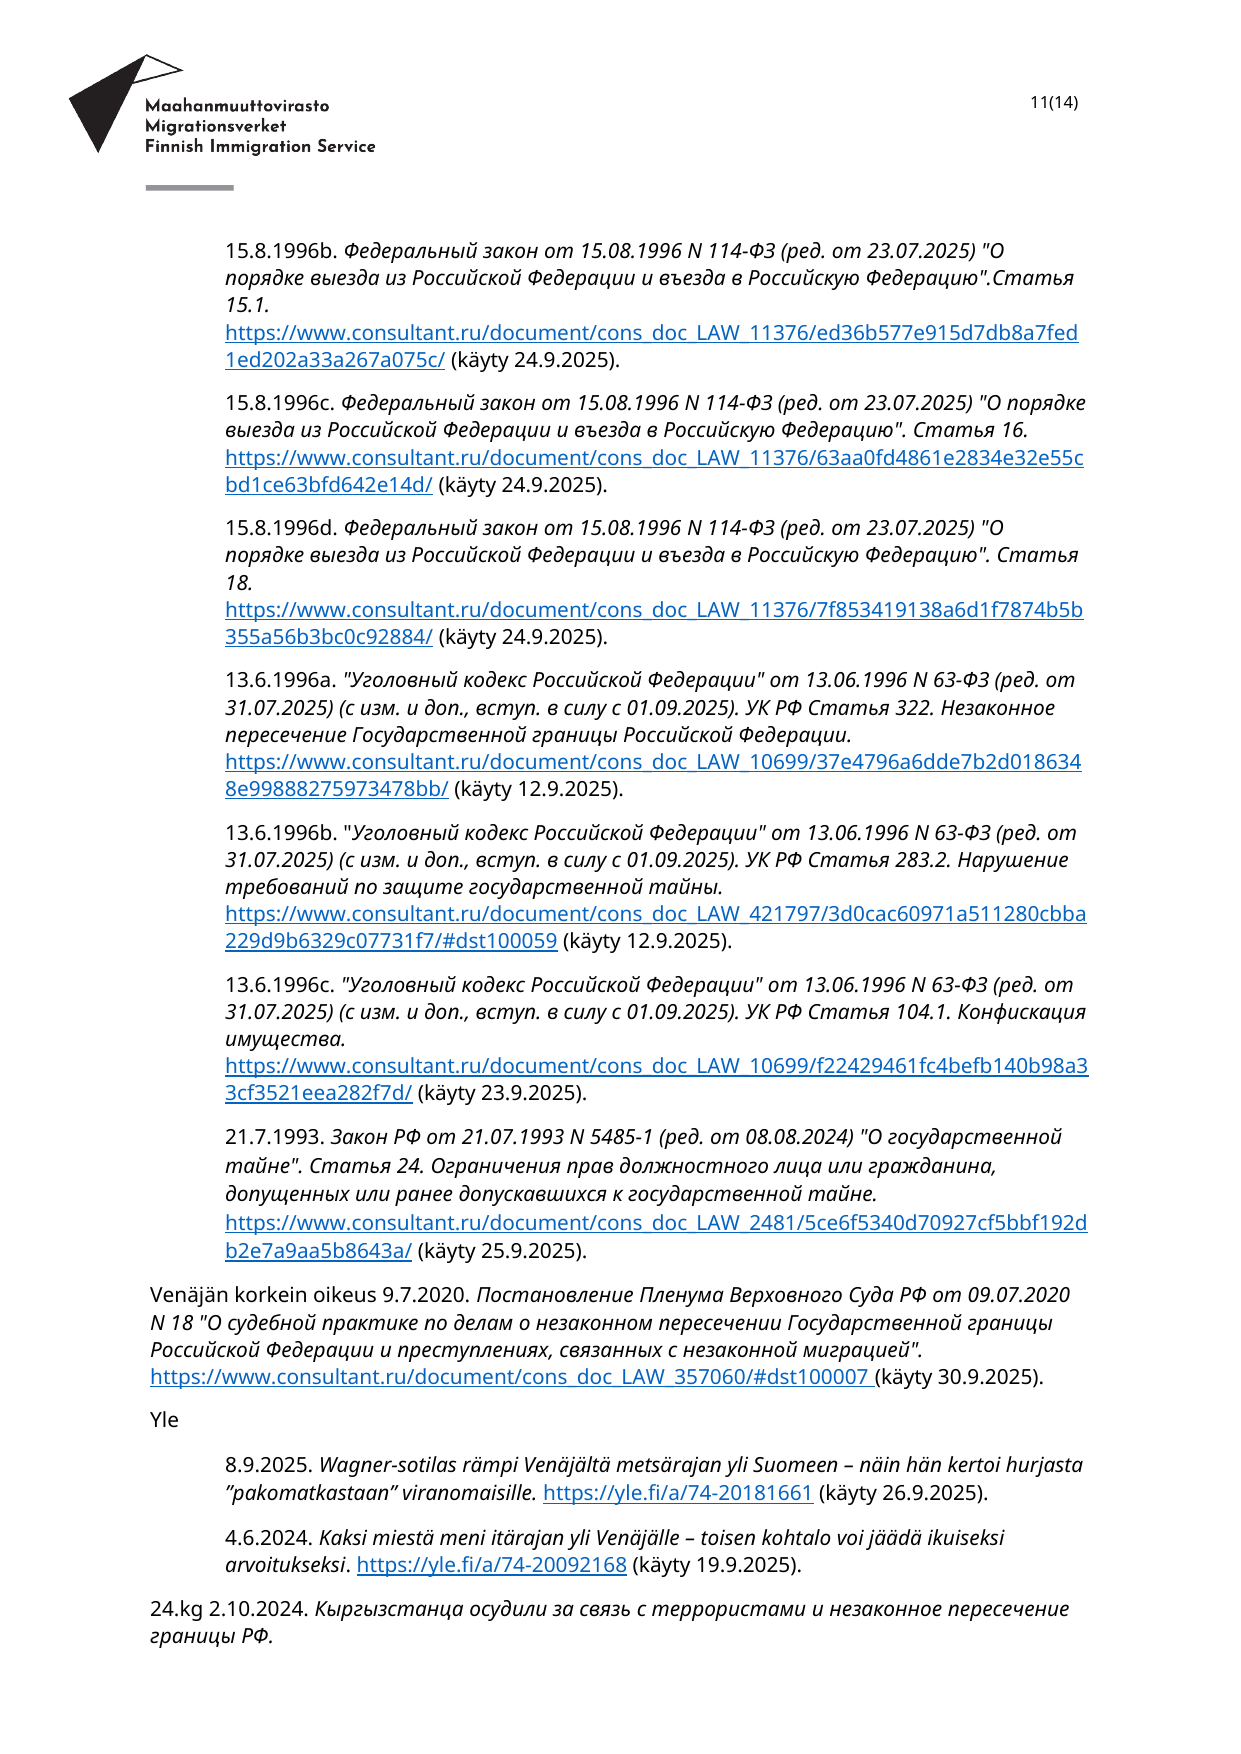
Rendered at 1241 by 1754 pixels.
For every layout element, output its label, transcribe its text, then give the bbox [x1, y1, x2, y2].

text 15.8.1996c. Федеральный закон от 15.08.1996 N 114-ФЗ (ред. от 23.07.2025) "О порядке выезда из Российской Федерации и въезда в Российскую Федерацию". Статья 16. https://www.consultant.ru/document/cons_doc_LAW_11376/63aa0fd4861e2834e32e55cbd1ce63bfd642e14d/ (käyty 24.9.2025). [225, 389, 1090, 497]
text Yle [150, 1406, 1090, 1433]
picture [68, 54, 376, 191]
text 13.6.1996c. "Уголовный кодекс Российской Федерации" от 13.06.1996 N 63-ФЗ (ред. от 31.07.2025) (с изм. и доп., вступ. в силу с 01.09.2025). УК РФ Статья 104.1. Конфискация имущества. https://www.consultant.ru/document/cons_doc_LAW_10699/f22429461fc4befb140b98a33cf3521eea282f7d/ (käyty 23.9.2025). [225, 970, 1090, 1106]
text 15.8.1996d. Федеральный закон от 15.08.1996 N 114-ФЗ (ред. от 23.07.2025) "О порядке выезда из Российской Федерации и въезда в Российскую Федерацию". Статья 18. https://www.consultant.ru/document/cons_doc_LAW_11376/7f853419138a6d1f7874b5b355a56b3bc0c92884/ (käyty 24.9.2025). [225, 514, 1090, 649]
text 15.8.1996b. Федеральный закон от 15.08.1996 N 114-ФЗ (ред. от 23.07.2025) "О порядке выезда из Российской Федерации и въезда в Российскую Федерацию".Статья 15.1. https://www.consultant.ru/document/cons_doc_LAW_11376/ed36b577e915d7db8a7fed1ed202a33a267a075c/ (käyty 24.9.2025). [225, 237, 1090, 372]
text 21.7.1993. Закон РФ от 21.07.1993 N 5485-1 (ред. от 08.08.2024) "О государственной тайне". Статья 24. Ограничения прав должностного лица или гражданина, допущенных или ранее допускавшихся к государственной тайне. https://www.consultant.ru/document/cons_doc_LAW_2481/5ce6f5340d70927cf5bbf192db2e7a9aa5b8643a/ (käyty 25.9.2025). [225, 1122, 1090, 1264]
text 13.6.1996b. "Уголовный кодекс Российской Федерации" от 13.06.1996 N 63-ФЗ (ред. от 31.07.2025) (с изм. и доп., вступ. в силу с 01.09.2025). УК РФ Статья 283.2. Нарушение требований по защите государственной тайны. https://www.consultant.ru/document/cons_doc_LAW_421797/3d0cac60971a511280cbba229d9b6329c07731f7/#dst100059 (käyty 12.9.2025). [225, 818, 1090, 954]
text 4.6.2024. Kaksi miestä meni itärajan yli Venäjälle – toisen kohtalo voi jäädä ikuiseksi arvoitukseksi. https://yle.fi/a/74-20092168 (käyty 19.9.2025). [225, 1523, 1090, 1578]
text 13.6.1996a. "Уголовный кодекс Российской Федерации" от 13.06.1996 N 63-ФЗ (ред. от 31.07.2025) (с изм. и доп., вступ. в силу с 01.09.2025). УК РФ Статья 322. Незаконное пересечение Государственной границы Российской Федерации. https://www.consultant.ru/document/cons_doc_LAW_10699/37e4796a6dde7b2d0186348e99888275973478bb/ (käyty 12.9.2025). [225, 666, 1090, 802]
text 8.9.2025. Wagner-sotilas rämpi Venäjältä metsä­rajan yli Suomeen – näin hän kertoi hurjasta ”pako­matkastaan” viranomaisille. https://yle.fi/a/74-20181661 (käyty 26.9.2025). [225, 1450, 1090, 1507]
text Venäjän korkein oikeus 9.7.2020. Постановление Пленума Верховного Суда РФ от 09.07.2020 N 18 "О судебной практике по делам о незаконном пересечении Государственной границы Российской Федерации и преступлениях, связанных с незаконной миграцией". https://www.consultant.ru/document/cons_doc_LAW_357060/#dst100007 (käyty 30.9.2025). [150, 1281, 1090, 1389]
